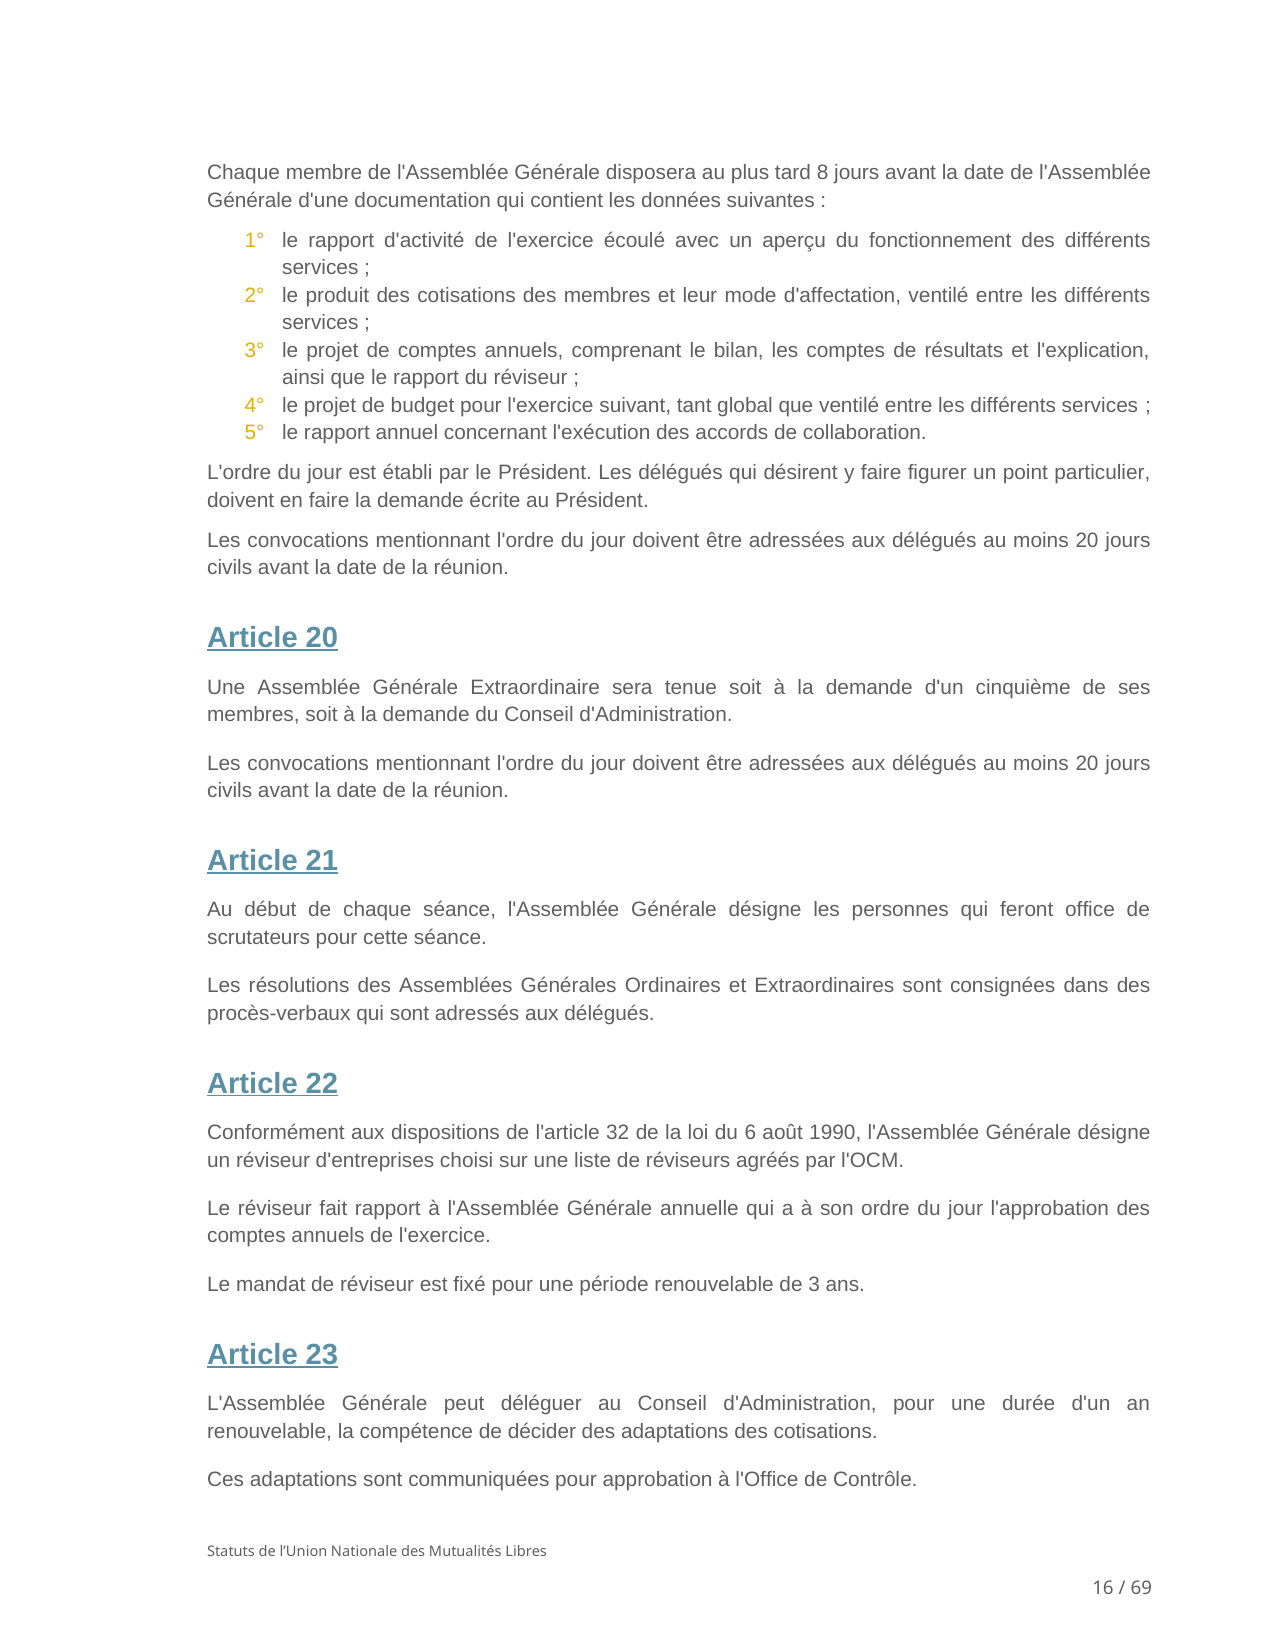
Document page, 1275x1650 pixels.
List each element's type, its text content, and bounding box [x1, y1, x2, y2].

text Au début de chaque séance, l'Assemblée Générale désigne les personnes qui feront office de scrutateurs pour cette séance. [207, 897, 1152, 949]
subtitle Article 20 [207, 620, 1152, 654]
list le projet de comptes annuels, comprenant le bilan, les comptes de résultats et l'explication, ainsi que le rapport du réviseur ; [244, 338, 1152, 389]
text Les résolutions des Assemblées Générales Ordinaires et Extraordinaires sont consignées dans des procès-verbaux qui sont adressés aux délégués. [207, 973, 1152, 1024]
text Les convocations mentionnant l'ordre du jour doivent être adressées aux délégués au moins 20 jours civils avant la date de la réunion. [207, 750, 1152, 802]
list le produit des cotisations des membres et leur mode d'affectation, ventilé entre les différents services ; [244, 283, 1152, 334]
text L'ordre du jour est établi par le Président. Les délégués qui désirent y faire figurer un point particulier, doivent en faire la demande écrite au Président. [207, 460, 1152, 512]
subtitle Article 21 [207, 843, 1152, 876]
subtitle Article 23 [207, 1337, 1152, 1370]
list le projet de budget pour l'exercice suivant, tant global que ventilé entre les différents services ; [244, 393, 1152, 417]
text L'Assemblée Générale peut déléguer au Conseil d'Administration, pour une durée d'un an renouvelable, la compétence de décider des adaptations des cotisations. [207, 1391, 1152, 1442]
text Chaque membre de l'Assemblée Générale disposera au plus tard 8 jours avant la date de l'Assemblée Générale d'une documentation qui contient les données suivantes : [207, 160, 1152, 212]
subtitle Article 22 [207, 1066, 1152, 1099]
list le rapport d'activité de l'exercice écoulé avec un aperçu du fonctionnement des différents services ; [244, 228, 1152, 279]
list le rapport annuel concernant l'exécution des accords de collaboration. [244, 420, 1152, 444]
text Le mandat de réviseur est fixé pour une période renouvelable de 3 ans. [207, 1272, 1152, 1296]
text Les convocations mentionnant l'ordre du jour doivent être adressées aux délégués au moins 20 jours civils avant la date de la réunion. [207, 528, 1152, 579]
text Ces adaptations sont communiquées pour approbation à l'Office de Contrôle. [207, 1467, 1152, 1491]
text Le réviseur fait rapport à l'Assemblée Générale annuelle qui a à son ordre du jour l'approbation des comptes annuels de l'exercice. [207, 1196, 1152, 1247]
text Conformément aux dispositions de l'article 32 de la loi du 6 août 1990, l'Assemblée Générale désigne un réviseur d'entreprises choisi sur une liste de réviseurs agréés par l'OCM. [207, 1120, 1152, 1171]
text Une Assemblée Générale Extraordinaire sera tenue soit à la demande d'un cinquième de ses membres, soit à la demande du Conseil d'Administration. [207, 674, 1152, 726]
